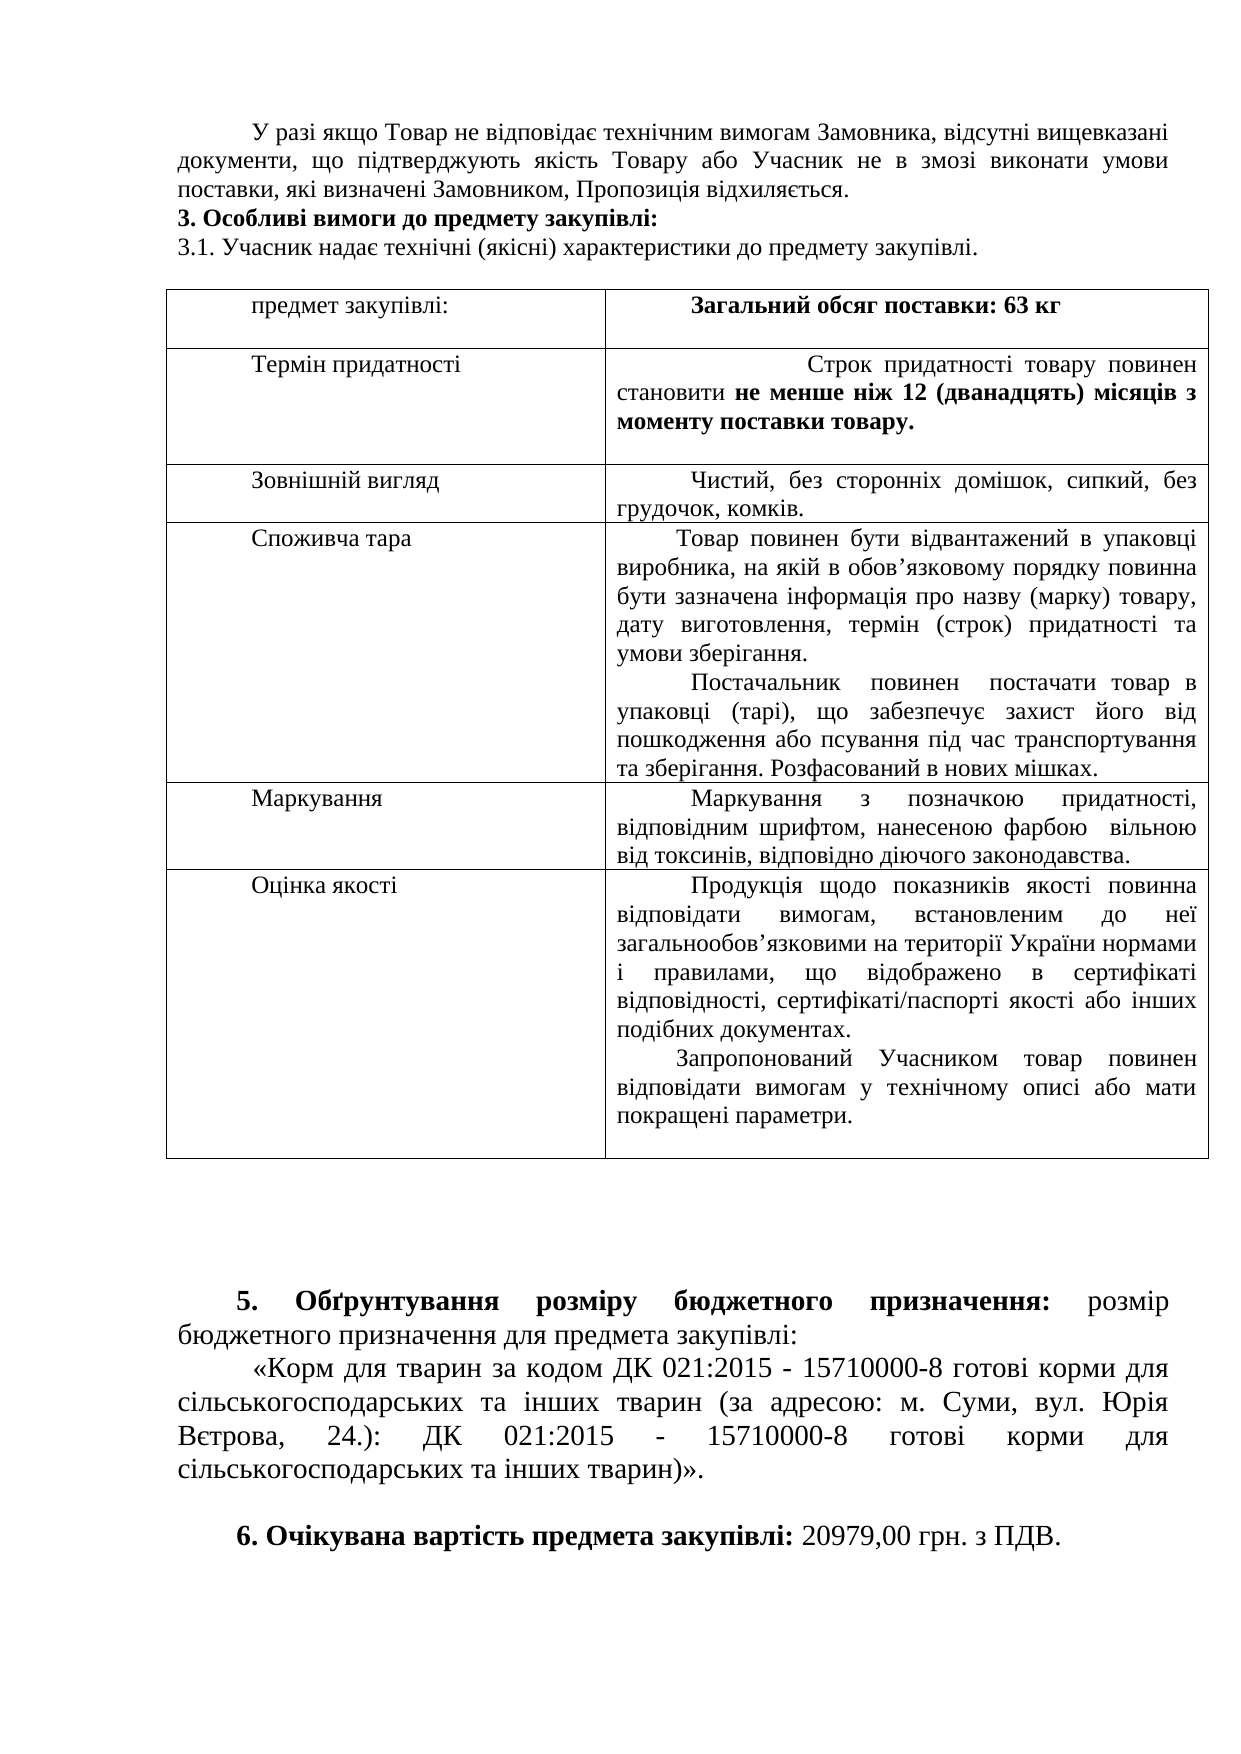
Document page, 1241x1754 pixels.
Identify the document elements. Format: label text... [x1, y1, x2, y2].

text 6. Очікувана вартість предмета закупівлі: 20979,00 грн. з ПДВ. [177, 1518, 1169, 1552]
table_cell Строк придатності товару повинен становити не менше ніж 12 (дванадцять) місяців з моменту поставки товару. [606, 349, 1208, 464]
table_cell Споживча тара [167, 523, 605, 782]
text 5. Обґрунтування розміру бюджетного призначення: розмір бюджетного призначення для предмета закупівлі: [177, 1283, 1169, 1351]
text 3. Особливі вимоги до предмету закупівлі: [177, 203, 1169, 232]
text 3.1. Учасник надає технічні (якісні) характеристики до предмету закупівлі. [177, 232, 1169, 260]
table_cell Товар повинен бути відвантажений в упаковці виробника, на якій в обов’язковому порядку повинна бути зазначена інформація про назву (марку) товару, дату виготовлення, термін (строк) придатності та умови зберігання. Постачальник повинен постачати товар в упаковці (тарі), що забезпечує захист його від пошкодження або псування під час транспортування та зберігання. Розфасований в нових мішках. [606, 523, 1208, 782]
table_cell Маркування з позначкою придатності, відповідним шрифтом, нанесеною фарбою вільною від токсинів, відповідно діючого законодавства. [606, 783, 1208, 869]
table_cell Продукція щодо показників якості повинна відповідати вимогам, встановленим до неї загальнообов’язковими на території України нормами і правилами, що відображено в сертифікаті відповідності, сертифікаті/паспорті якості або інших подібних документах. Запропонований Учасником товар повинен відповідати вимогам у технічному описі або мати покращені параметри. [606, 870, 1208, 1158]
table_header Загальний обсяг поставки: 63 кг [606, 290, 1208, 348]
text «Корм для тварин за кодом ДК 021:2015 - 15710000-8 готові корми для сільськогосподарських та інших тварин (за адресою: м. Суми, вул. Юрія Вєтрова, 24.): ДК 021:2015 - 15710000-8 готові корми для сільськогосподарських та інших тварин)». [177, 1351, 1169, 1485]
table_cell Чистий, без сторонніх домішок, сипкий, без грудочок, комків. [606, 465, 1208, 522]
table_cell Оцінка якості [167, 870, 605, 1158]
table_cell Маркування [167, 783, 605, 869]
text У разі якщо Товар не відповідає технічним вимогам Замовника, відсутні вищевказані документи, що підтверджують якість Товару або Учасник не в змозі виконати умови поставки, які визначені Замовником, Пропозиція відхиляється. [177, 117, 1169, 203]
table_header предмет закупівлі: [167, 290, 605, 348]
table_cell Зовнішній вигляд [167, 465, 605, 522]
table_cell Термін придатності [167, 349, 605, 464]
